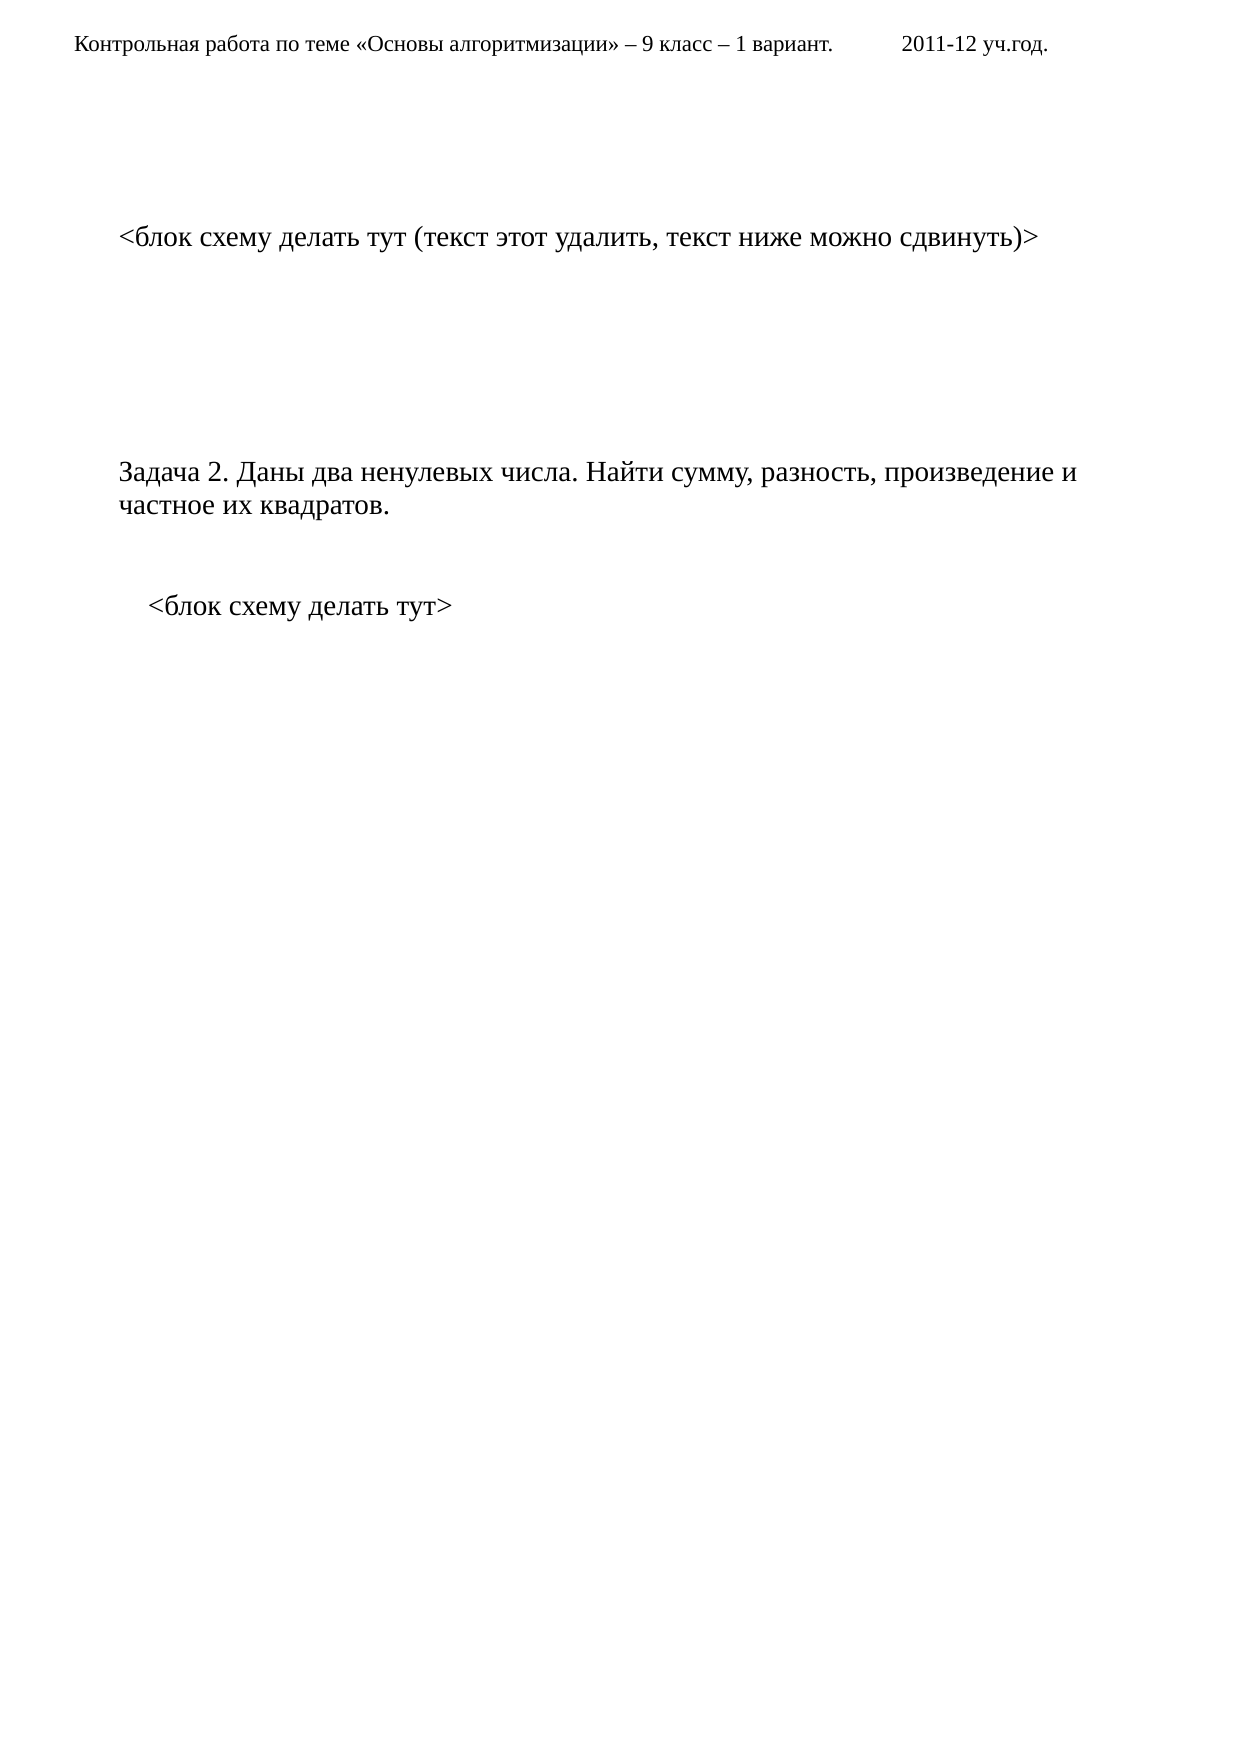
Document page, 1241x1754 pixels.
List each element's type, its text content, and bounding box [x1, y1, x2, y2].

text Задача 2. Даны два ненулевых числа. Найти сумму, разность, произведение и частное их квадратов. [118, 454, 1181, 521]
text <блок схему делать тут> [118, 588, 1181, 621]
text <блок схему делать тут (текст этот удалить, текст ниже можно сдвинуть)> [118, 219, 1181, 252]
